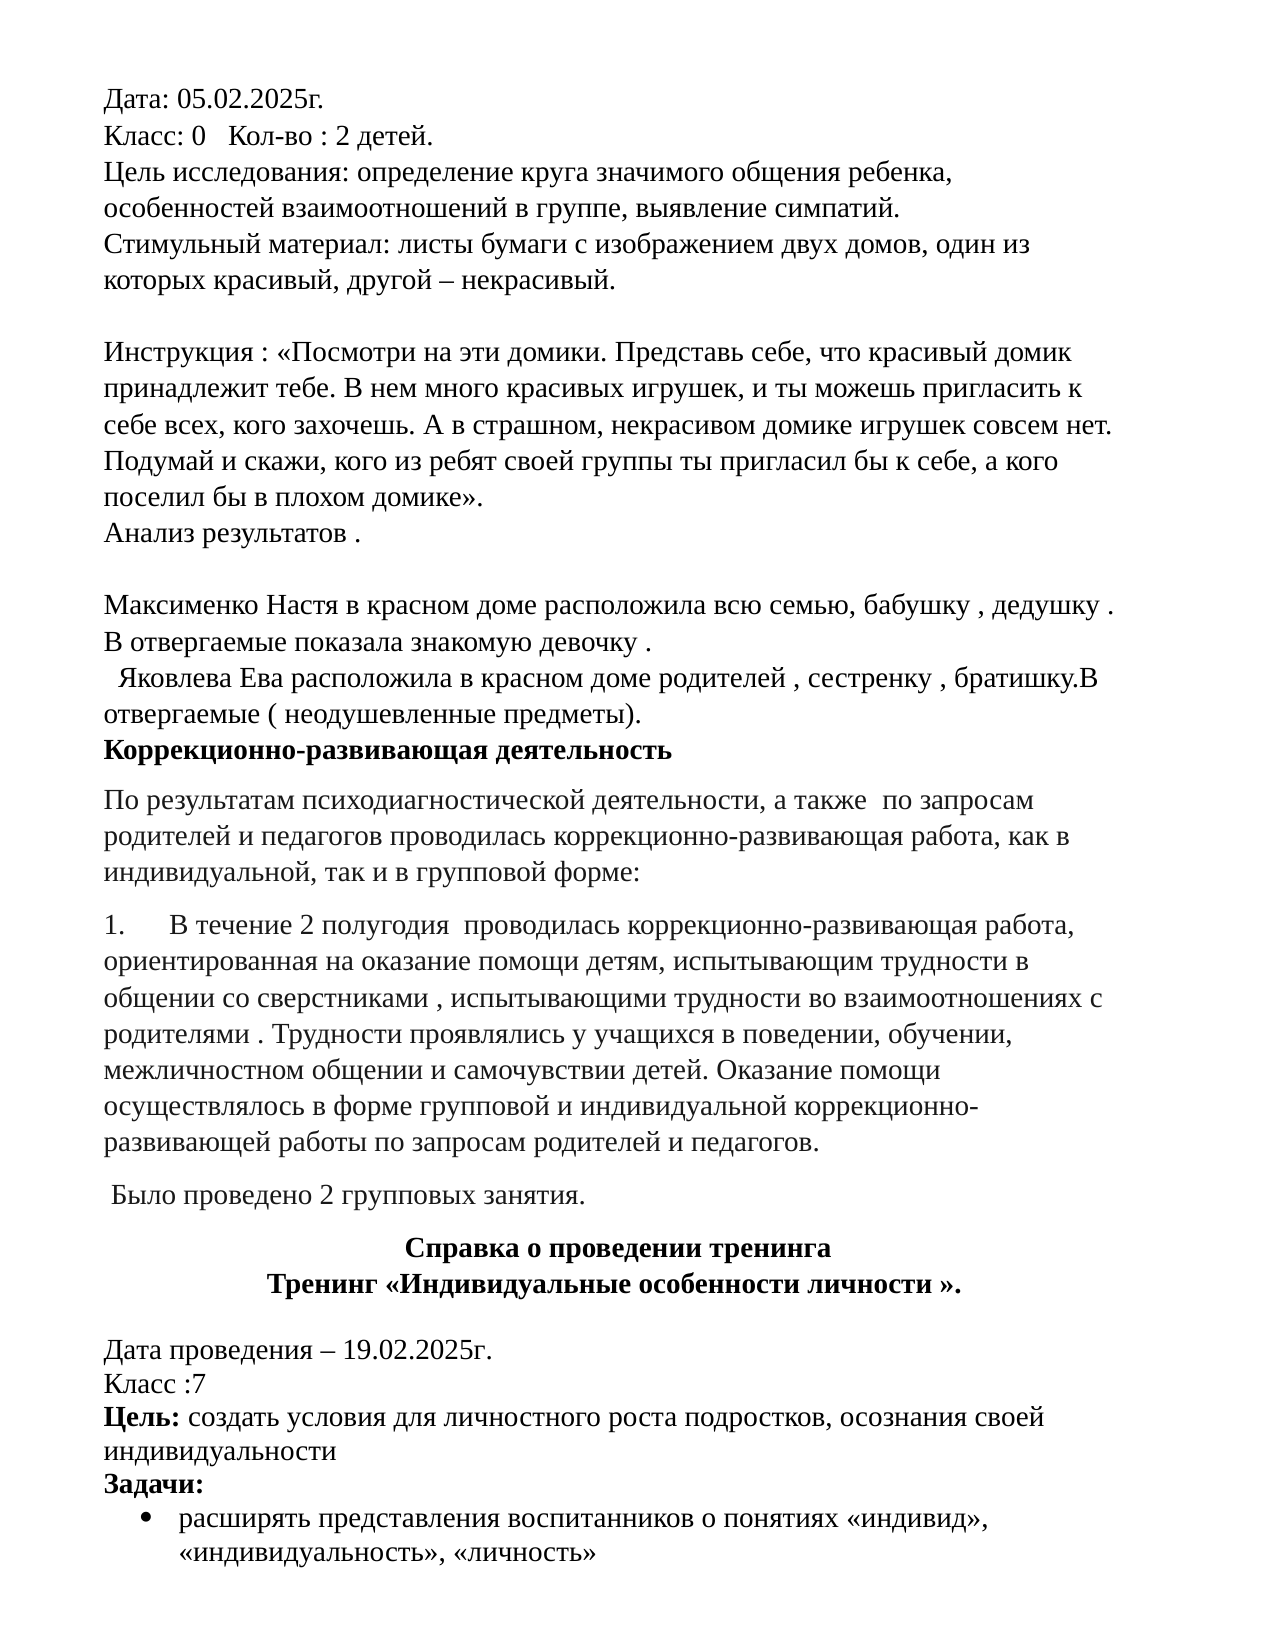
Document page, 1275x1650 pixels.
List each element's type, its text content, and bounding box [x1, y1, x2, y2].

text Стимульный материал: листы бумаги с изображением двух домов, один из которых красивый, другой – некрасивый. [103, 226, 1125, 296]
text Анализ результатов . [103, 515, 1125, 549]
text Максименко Настя в красном доме расположила всю семью, бабушку , дедушку . В отвергаемые показала знакомую девочку . [103, 587, 1125, 657]
text По результатам психодиагностической деятельности, а также по запросам родителей и педагогов проводилась коррекционно-развивающая работа, как в индивидуальной, так и в групповой форме: [103, 782, 1125, 888]
text Cправка о проведении тренинга [103, 1230, 1125, 1263]
text Яковлева Ева расположила в красном доме родителей , сестренку , братишку.В отвергаемые ( неодушевленные предметы). [103, 660, 1125, 729]
text 1. В течение 2 полугодия проводилась коррекционно-развивающая работа, ориентированная на оказание помощи детям, испытывающим трудности в общении со сверстниками , испытывающими трудности во взаимоотношениях с родителями . Трудности проявлялись у учащихся в поведении, обучении, межличностном общении и самочувствии детей. Оказание помощи осуществлялось в форме групповой и индивидуальной коррекционно-развивающей работы по запросам родителей и педагогов. [103, 907, 1125, 1158]
text Дата проведения – 19.02.2025г. [103, 1332, 1125, 1366]
text Коррекционно-развивающая деятельность [103, 732, 1125, 766]
text Класс :7 [103, 1366, 1125, 1399]
text Дата: 05.02.2025г. [103, 81, 1125, 115]
text Цель исследования: определение круга значимого общения ребенка, особенностей взаимоотношений в группе, выявление симпатий. [103, 154, 1125, 223]
text Было проведено 2 групповых занятия. [103, 1177, 1125, 1211]
text Тренинг «Индивидуальные особенности личности ». [103, 1266, 1125, 1299]
text Цель: создать условия для личностного роста подростков, осознания своей индивидуальности [103, 1399, 1125, 1467]
text Инструкция : «Посмотри на эти домики. Представь себе, что красивый домик принадлежит тебе. В нем много красивых игрушек, и ты можешь пригласить к себе всех, кого захочешь. А в страшном, некрасивом домике игрушек совсем нет. Подумай и скажи, кого из ребят своей группы ты пригласил бы к себе, а кого поселил бы в плохом домике». [103, 334, 1125, 513]
text Класс: 0 Кол-во : 2 детей. [103, 118, 1125, 151]
text Задачи: [103, 1467, 1125, 1500]
list расширять представления воспитанников о понятиях «индивид», «индивидуальность», «личность» [141, 1500, 1125, 1567]
